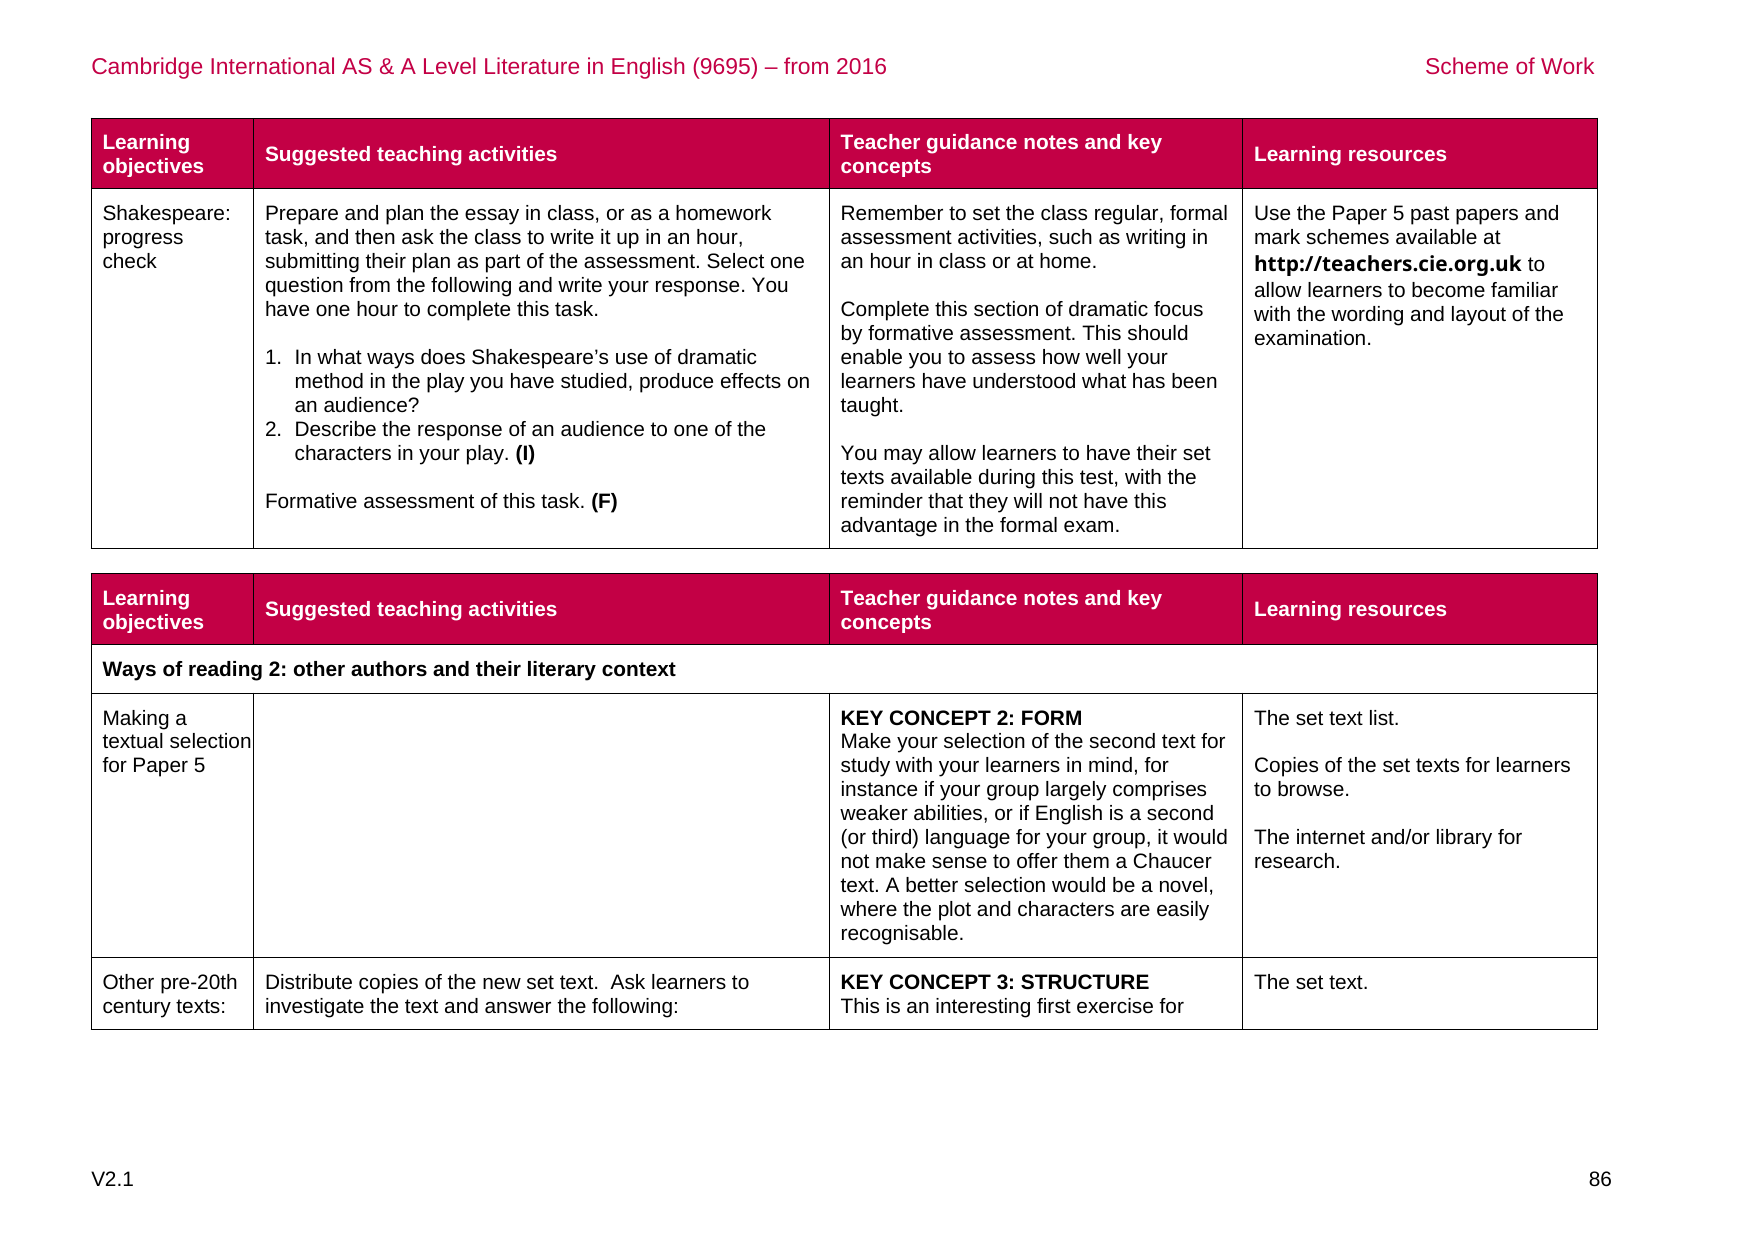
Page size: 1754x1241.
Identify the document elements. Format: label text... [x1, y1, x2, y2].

table_cell KEY CONCEPT 2: FORM Make your selection of the second text for study with your learners in mind, for instance if your group largely comprises weaker abilities, or if English is a second (or third) language for your group, it would not make sense to offer them a Chaucer text. A better selection would be a novel, where the plot and characters are easily recognisable. [830, 694, 1242, 957]
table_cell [92, 958, 253, 1029]
table_cell Shakespeare: progress check [92, 189, 253, 548]
table_cell [254, 694, 829, 957]
table_header Teacher guidance notes and key concepts [830, 574, 1242, 644]
table_header Learning resources [1243, 119, 1597, 188]
table_cell The set text list. Copies of the set texts for learners to browse. The internet and/or library for research. [1243, 694, 1597, 957]
table_cell Prepare and plan the essay in class, or as a homework task, and then ask the class to write it up in an hour, submitting their plan as part of the assessment. Select one question from the following and write your response. You have one hour to complete this task. In what ways does Shakespeare’s use of dramatic method in the play you have studied, produce effects on an audience? Describe the response of an audience to one of the characters in your play. (I) Formative assessment of this task. (F) [254, 189, 829, 548]
table_header Suggested teaching activities [254, 574, 829, 644]
table_cell The set text. [1243, 958, 1597, 1029]
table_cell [254, 958, 829, 1029]
table_header Learning objectives [92, 119, 253, 188]
table_header Teacher guidance notes and key concepts [830, 119, 1242, 188]
table_cell Remember to set the class regular, formal assessment activities, such as writing in an hour in class or at home. Complete this section of dramatic focus by formative assessment. This should enable you to assess how well your learners have understood what has been taught. You may allow learners to have their set texts available during this test, with the reminder that they will not have this advantage in the formal exam. [830, 189, 1242, 548]
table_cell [830, 958, 1242, 1029]
table_cell Ways of reading 2: other authors and their literary context [92, 645, 1597, 693]
table_header Suggested teaching activities [254, 119, 829, 188]
table_cell Use the Paper 5 past papers and mark schemes available at http://teachers.cie.org.uk to allow learners to become familiar with the wording and layout of the examination. [1243, 189, 1597, 548]
table_cell Making a textual selection for Paper 5 [92, 694, 253, 957]
table_header Learning objectives [92, 574, 253, 644]
table_header Learning resources [1243, 574, 1597, 644]
